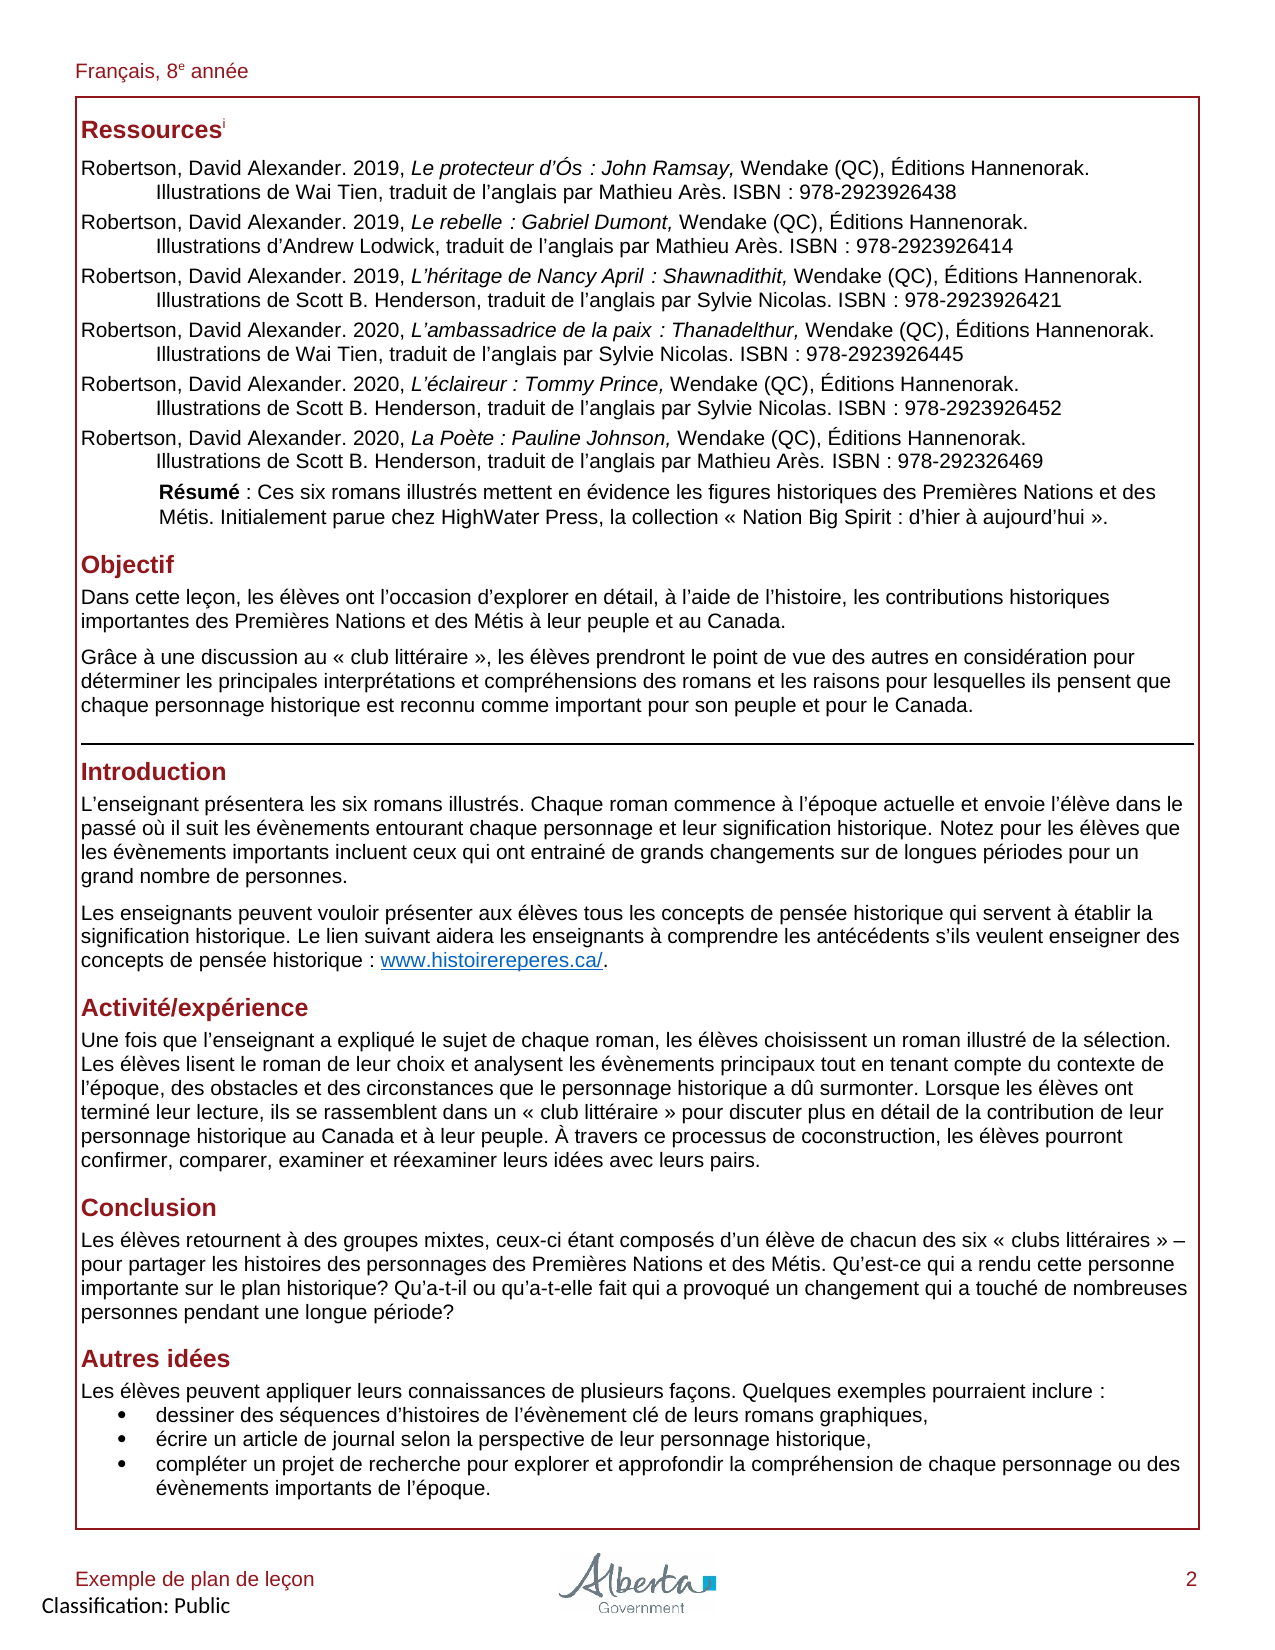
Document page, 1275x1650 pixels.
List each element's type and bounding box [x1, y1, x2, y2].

picture [558, 1553, 717, 1613]
table_cell [77, 98, 1198, 1528]
